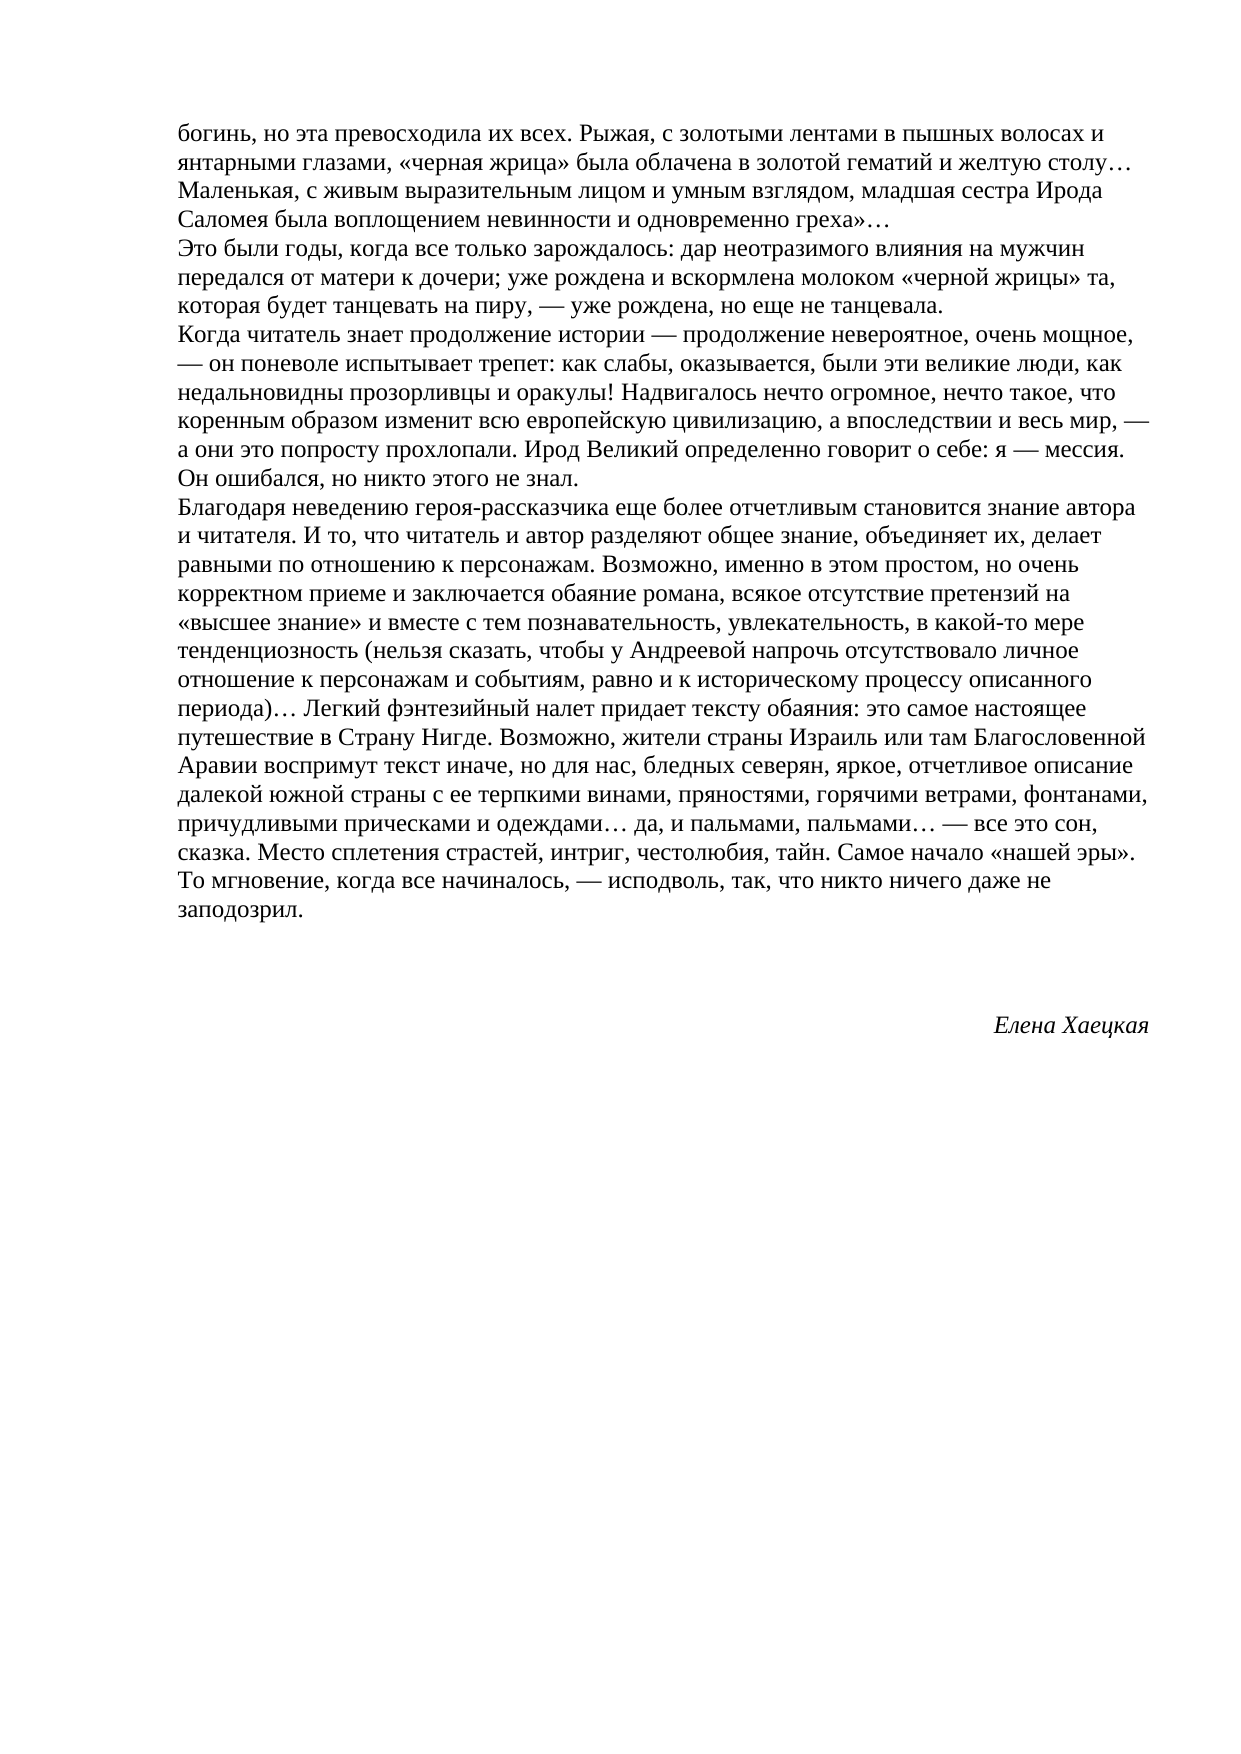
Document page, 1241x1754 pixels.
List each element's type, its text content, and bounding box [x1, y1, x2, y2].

text Елена Хаецкая [177, 1010, 1152, 1039]
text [177, 118, 1152, 923]
